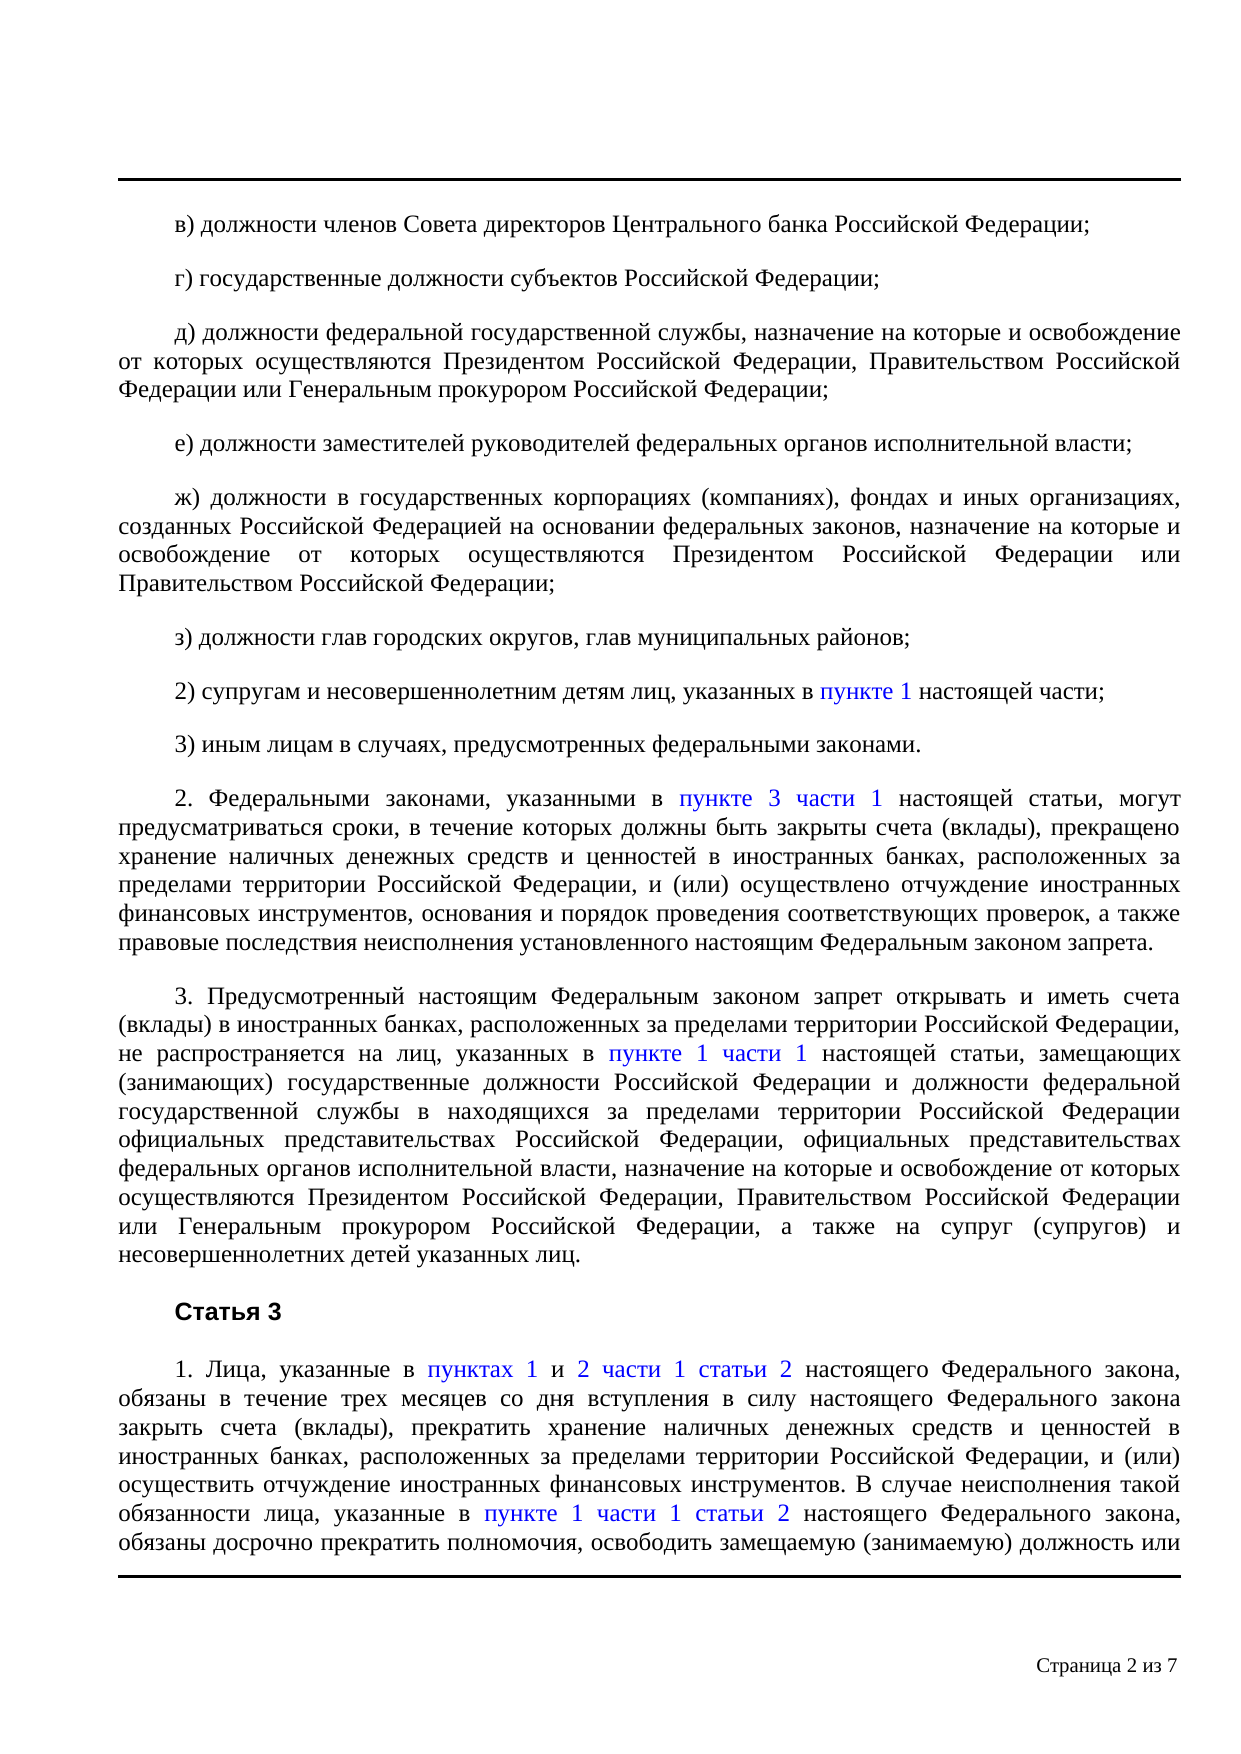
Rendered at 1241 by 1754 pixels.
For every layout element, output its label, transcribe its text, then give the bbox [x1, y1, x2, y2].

text г) государственные должности субъектов Российской Федерации; [118, 263, 1181, 292]
text 3) иным лицам в случаях, предусмотренных федеральными законами. [118, 729, 1181, 758]
text з) должности глав городских округов, глав муниципальных районов; [118, 622, 1181, 651]
text в) должности членов Совета директоров Центрального банка Российской Федерации; [118, 209, 1181, 238]
text 3. Предусмотренный настоящим Федеральным законом запрет открывать и иметь счета (вклады) в иностранных банках, расположенных за пределами территории Российской Федерации, не распространяется на лиц, указанных в пункте 1 части 1 настоящей статьи, замещающих (занимающих) государственные должности Российской Федерации и должности федеральной государственной службы в находящихся за пределами территории Российской Федерации официальных представительствах Российской Федерации, официальных представительствах федеральных органов исполнительной власти, назначение на которые и освобождение от которых осуществляются Президентом Российской Федерации, Правительством Российской Федерации или Генеральным прокурором Российской Федерации, а также на супруг (супругов) и несовершеннолетних детей указанных лиц. [118, 981, 1181, 1268]
text 2) супругам и несовершеннолетним детям лиц, указанных в пункте 1 настоящей части; [118, 676, 1181, 704]
text д) должности федеральной государственной службы, назначение на которые и освобождение от которых осуществляются Президентом Российской Федерации, Правительством Российской Федерации или Генеральным прокурором Российской Федерации; [118, 317, 1181, 403]
text 2. Федеральными законами, указанными в пункте 3 части 1 настоящей статьи, могут предусматриваться сроки, в течение которых должны быть закрыты счета (вклады), прекращено хранение наличных денежных средств и ценностей в иностранных банках, расположенных за пределами территории Российской Федерации, и (или) осуществлено отчуждение иностранных финансовых инструментов, основания и порядок проведения соответствующих проверок, а также правовые последствия неисполнения установленного настоящим Федеральным законом запрета. [118, 783, 1181, 956]
text ж) должности в государственных корпорациях (компаниях), фондах и иных организациях, созданных Российской Федерацией на основании федеральных законов, назначение на которые и освобождение от которых осуществляются Президентом Российской Федерации или Правительством Российской Федерации; [118, 482, 1181, 597]
text е) должности заместителей руководителей федеральных органов исполнительной власти; [118, 428, 1181, 457]
title Статья 3 [118, 1297, 1181, 1326]
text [118, 1354, 1181, 1556]
